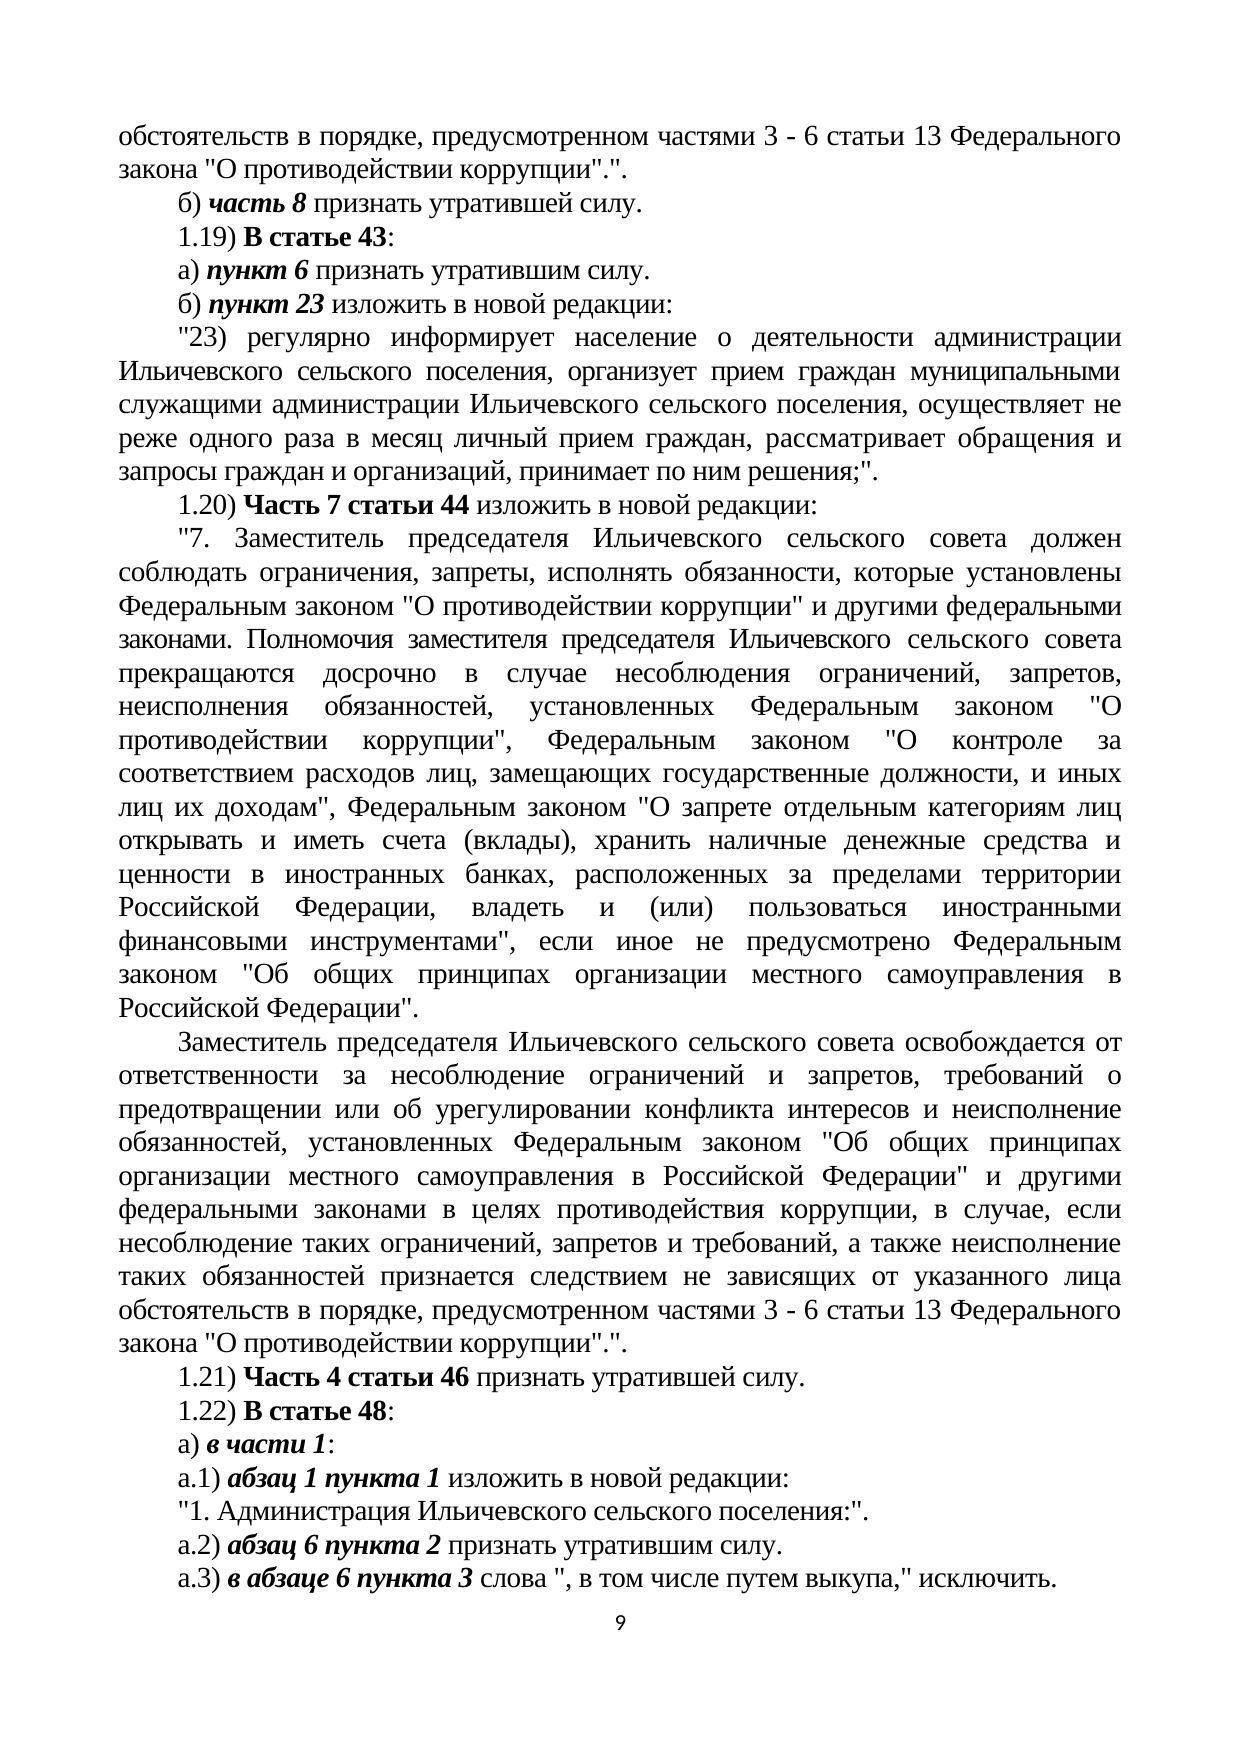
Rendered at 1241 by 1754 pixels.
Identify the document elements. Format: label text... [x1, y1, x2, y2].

text Заместитель председателя Ильичевского сельского совета освобождается от ответственности за несоблюдение ограничений и запретов, требований о предотвращении или об урегулировании конфликта интересов и неисполнение обязанностей, установленных Федеральным законом "Об общих принципах организации местного самоуправления в Российской Федерации" и другими федеральными законами в целях противодействия коррупции, в случае, если несоблюдение таких ограничений, запретов и требований, а также неисполнение таких обязанностей признается следствием не зависящих от указанного лица обстоятельств в порядке, предусмотренном частями 3 - 6 статьи 13 Федерального закона "О противодействии коррупции".". [118, 1024, 1122, 1359]
text 1.19) В статье 43: [118, 219, 1122, 252]
text а.2) абзац 6 пункта 2 признать утратившим силу. [118, 1527, 1122, 1560]
text а.3) в абзаце 6 пункта 3 слова ", в том числе путем выкупа," исключить. [118, 1560, 1122, 1594]
text 1.21) Часть 4 статьи 46 признать утратившей силу. [118, 1359, 1122, 1393]
text б) пункт 23 изложить в новой редакции: [118, 286, 1122, 319]
text 1.22) В статье 48: [118, 1393, 1122, 1426]
text "7. Заместитель председателя Ильичевского сельского совета должен соблюдать ограничения, запреты, исполнять обязанности, которые установлены Федеральным законом "О противодействии коррупции" и другими федеральными законами. Полномочия заместителя председателя Ильичевского сельского совета прекращаются досрочно в случае несоблюдения ограничений, запретов, неисполнения обязанностей, установленных Федеральным законом "О противодействии коррупции", Федеральным законом "О контроле за соответствием расходов лиц, замещающих государственные должности, и иных лиц их доходам", Федеральным законом "О запрете отдельным категориям лиц открывать и иметь счета (вклады), хранить наличные денежные средства и ценности в иностранных банках, расположенных за пределами территории Российской Федерации, владеть и (или) пользоваться иностранными финансовыми инструментами", если иное не предусмотрено Федеральным законом "Об общих принципах организации местного самоуправления в Российской Федерации". [118, 521, 1122, 1024]
text "23) регулярно информирует население о деятельности администрации Ильичевского сельского поселения, организует прием граждан муниципальными служащими администрации Ильичевского сельского поселения, осуществляет не реже одного раза в месяц личный прием граждан, рассматривает обращения и запросы граждан и организаций, принимает по ним решения;". [118, 319, 1122, 487]
text 1.20) Часть 7 статьи 44 изложить в новой редакции: [118, 487, 1122, 521]
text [118, 118, 1122, 185]
text "1. Администрация Ильичевского сельского поселения:". [118, 1493, 1122, 1527]
text а) в части 1: [118, 1426, 1122, 1460]
text а.1) абзац 1 пункта 1 изложить в новой редакции: [118, 1460, 1122, 1493]
text б) часть 8 признать утратившей силу. [118, 185, 1122, 219]
text а) пункт 6 признать утратившим силу. [118, 252, 1122, 286]
